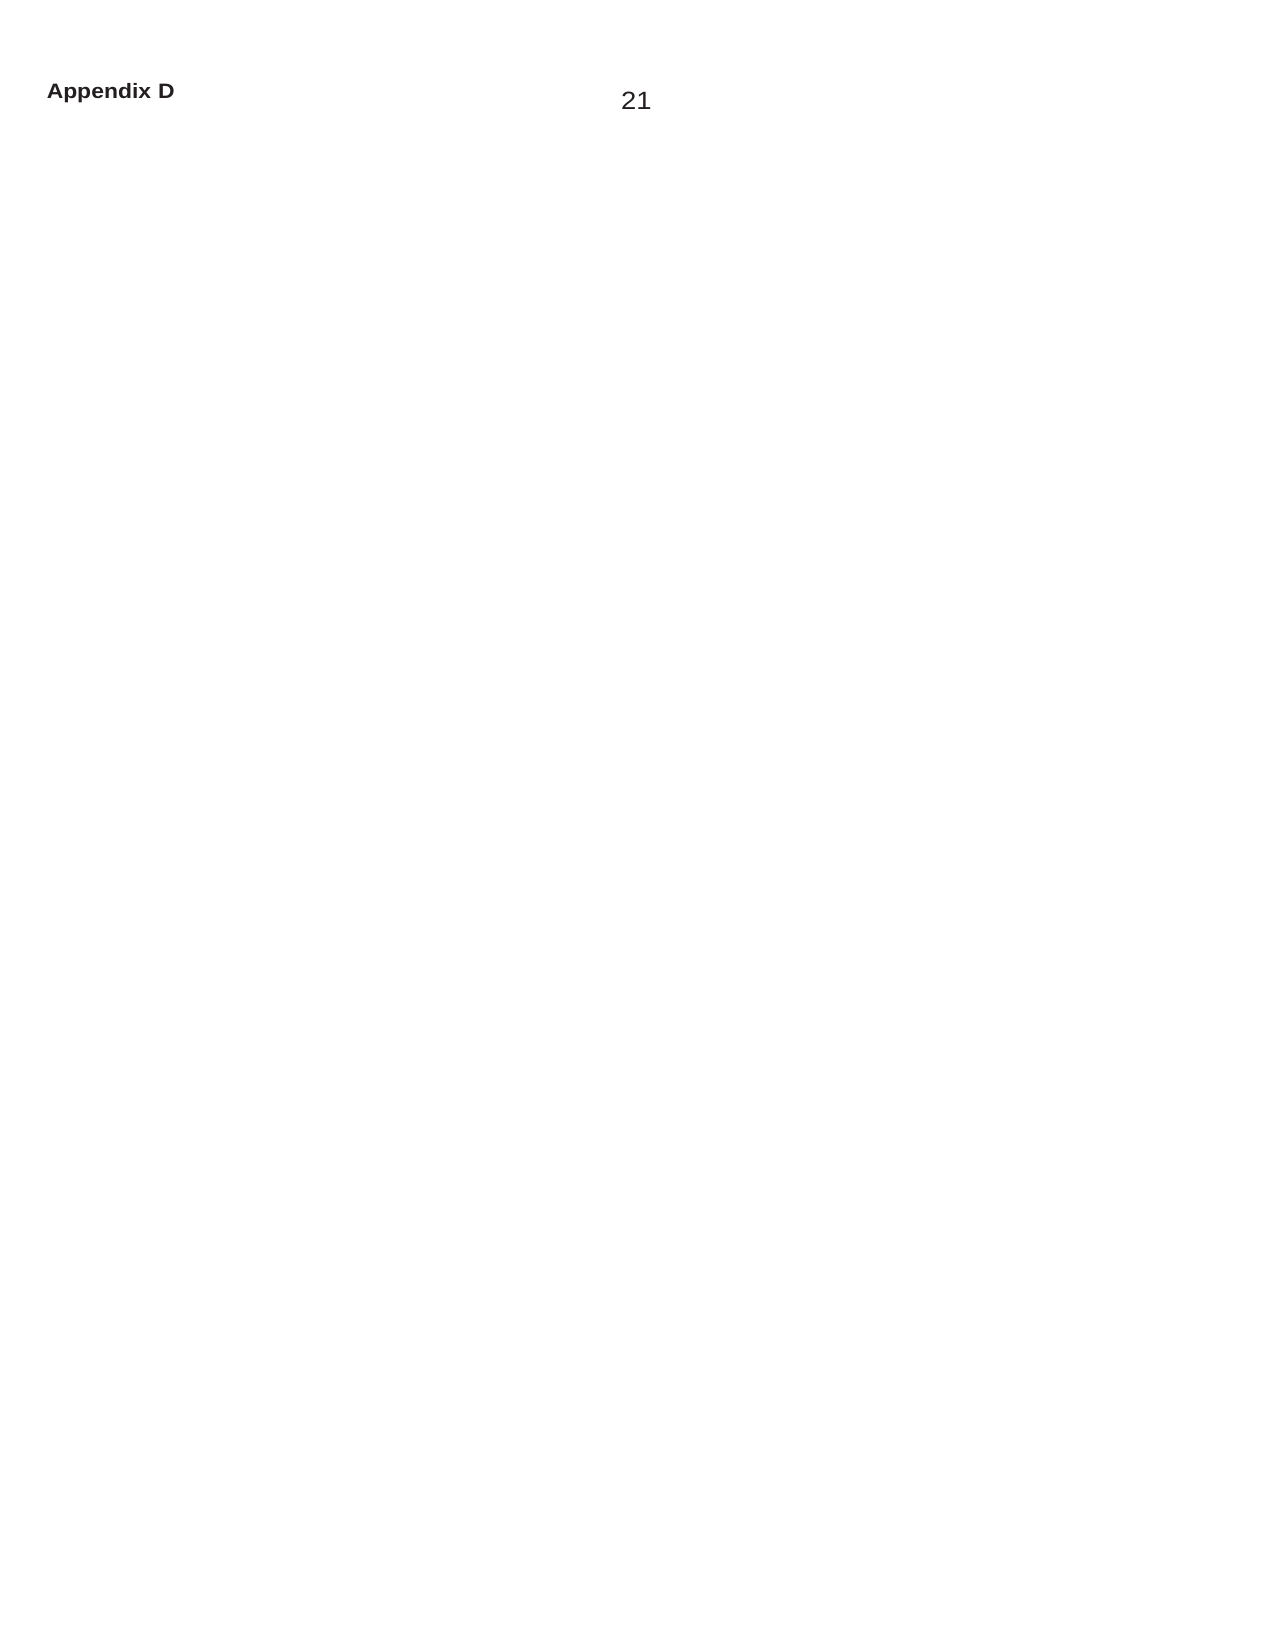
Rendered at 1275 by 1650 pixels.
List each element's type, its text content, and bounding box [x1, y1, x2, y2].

text Appendix D 21 [47, 75, 1231, 114]
